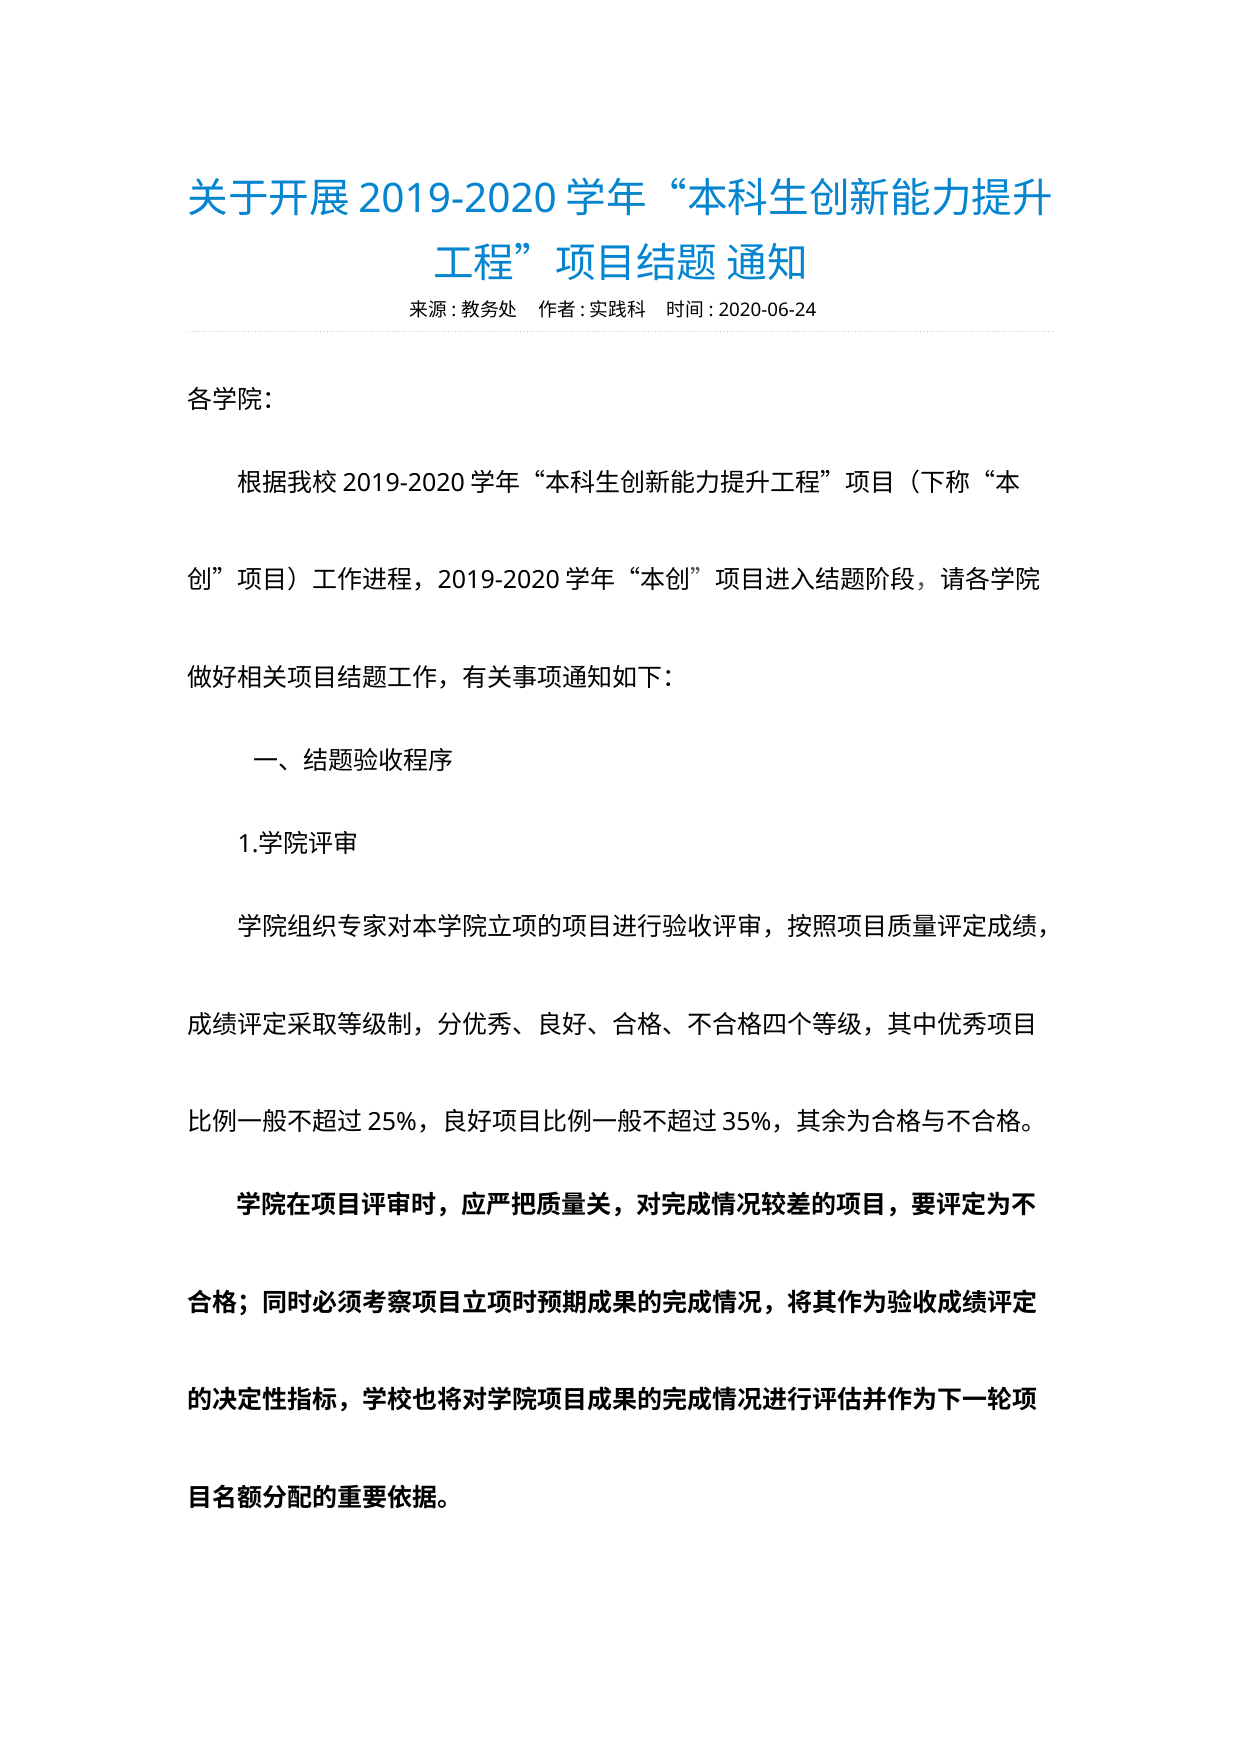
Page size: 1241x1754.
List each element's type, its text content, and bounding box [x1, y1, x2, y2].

text 一、结题验收程序 [187, 726, 1053, 791]
subtitle 关于开展2019-2020学年“本科生创新能力提升工程”项目结题 通知 [187, 162, 1053, 292]
text 根据我校2019-2020学年“本科生创新能力提升工程”项目（下称“本创”项目）工作进程，2019-2020学年“本创”项目进入结题阶段，请各学院做好相关项目结题工作，有关事项通知如下： [187, 448, 1053, 708]
text 学院组织专家对本学院立项的项目进行验收评审，按照项目质量评定成绩，成绩评定采取等级制，分优秀、良好、合格、不合格四个等级，其中优秀项目比例一般不超过25%，良好项目比例一般不超过35%，其余为合格与不合格。 [187, 892, 1053, 1152]
text 学院在项目评审时，应严把质量关，对完成情况较差的项目，要评定为不合格；同时必须考察项目立项时预期成果的完成情况，将其作为验收成绩评定的决定性指标，学校也将对学院项目成果的完成情况进行评估并作为下一轮项目名额分配的重要依据。 [187, 1170, 1053, 1528]
text 来源 : 教务处 作者 : 实践科 时间 : 2020-06-24 [187, 292, 1053, 332]
text 1.学院评审 [187, 809, 1053, 874]
text 各学院： [187, 365, 1053, 430]
